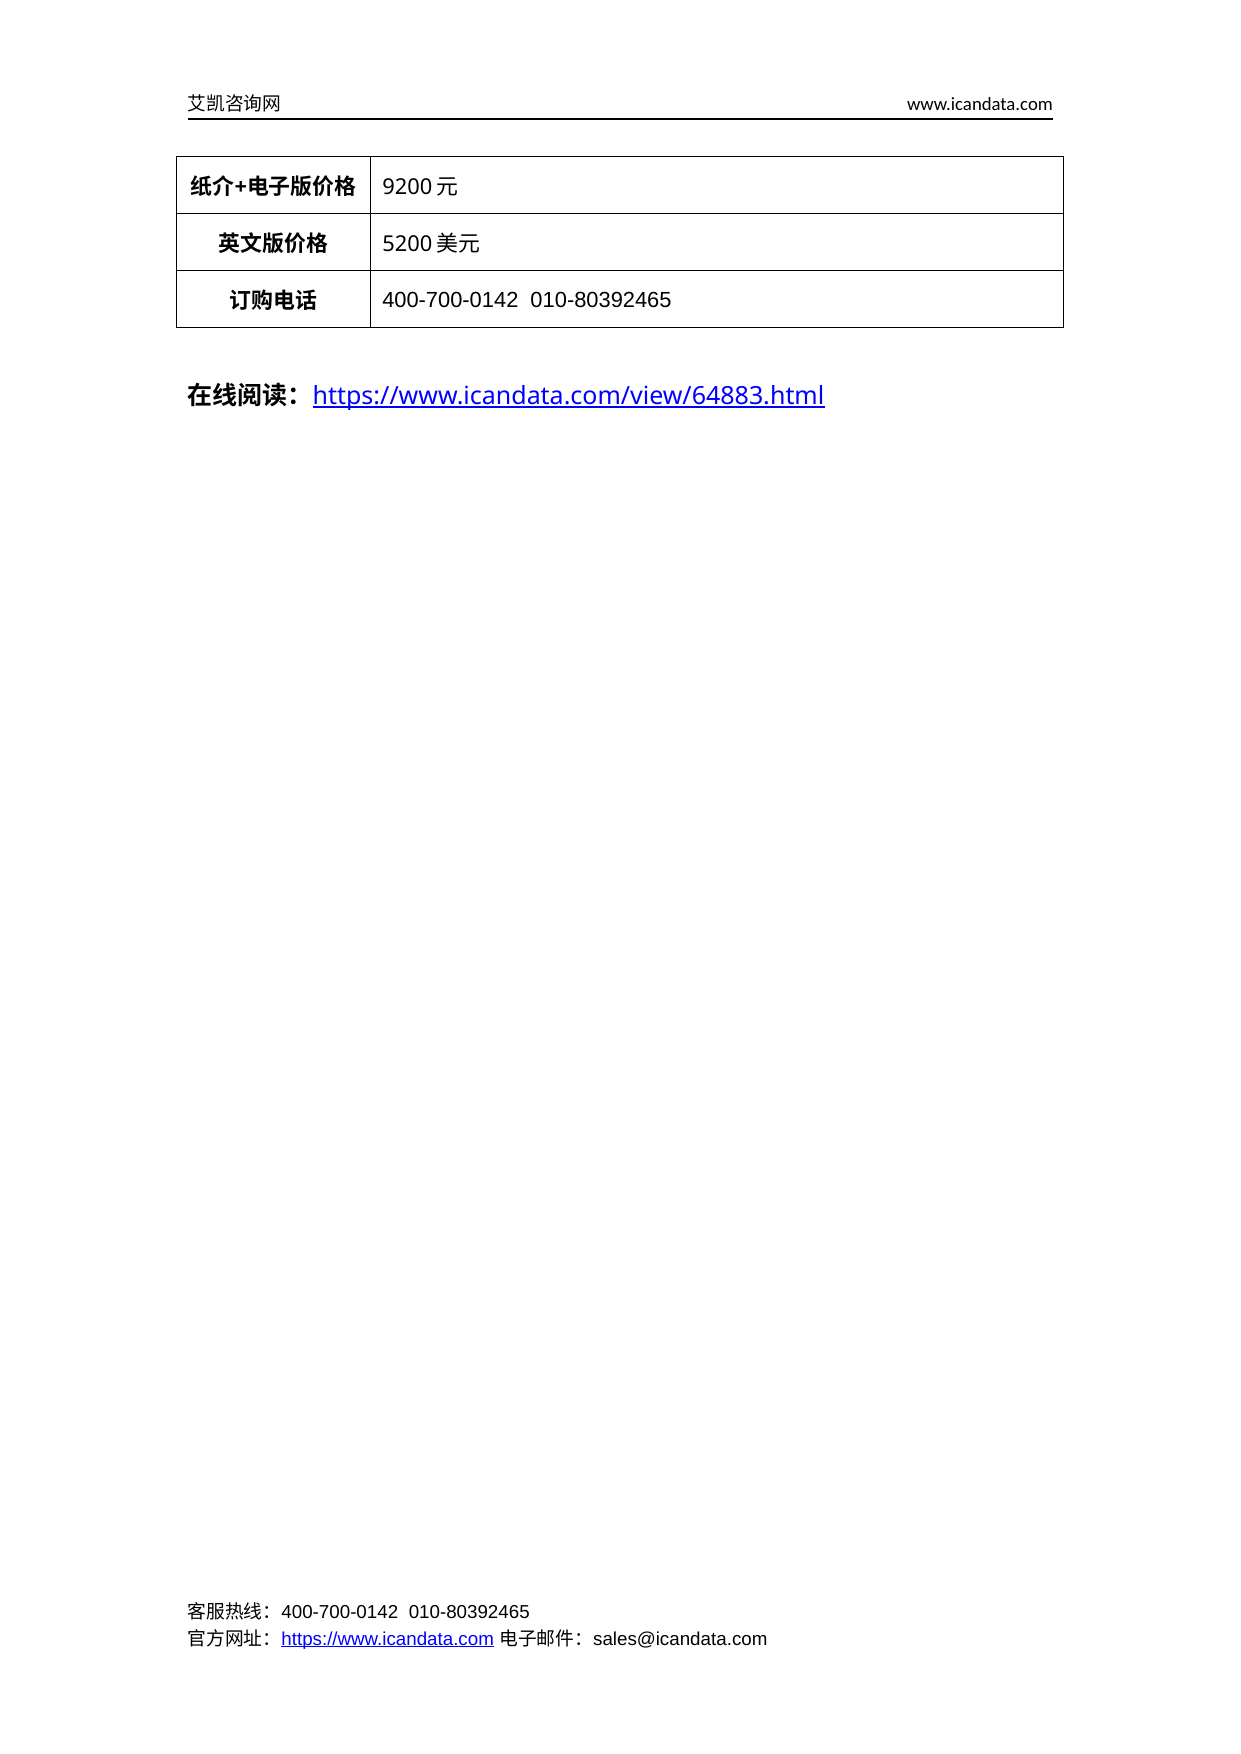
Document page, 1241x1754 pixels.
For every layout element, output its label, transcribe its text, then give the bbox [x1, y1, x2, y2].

table_cell 订购电话 [177, 271, 370, 327]
table_cell 5200美元 [371, 214, 1063, 270]
table_cell 纸介+电子版价格 [177, 157, 370, 213]
table_cell 英文版价格 [177, 214, 370, 270]
text 在线阅读：https://www.icandata.com/view/64883.html [187, 361, 1053, 426]
table_cell 9200元 [371, 157, 1063, 213]
table_cell 400-700-0142 010-80392465 [371, 271, 1063, 327]
